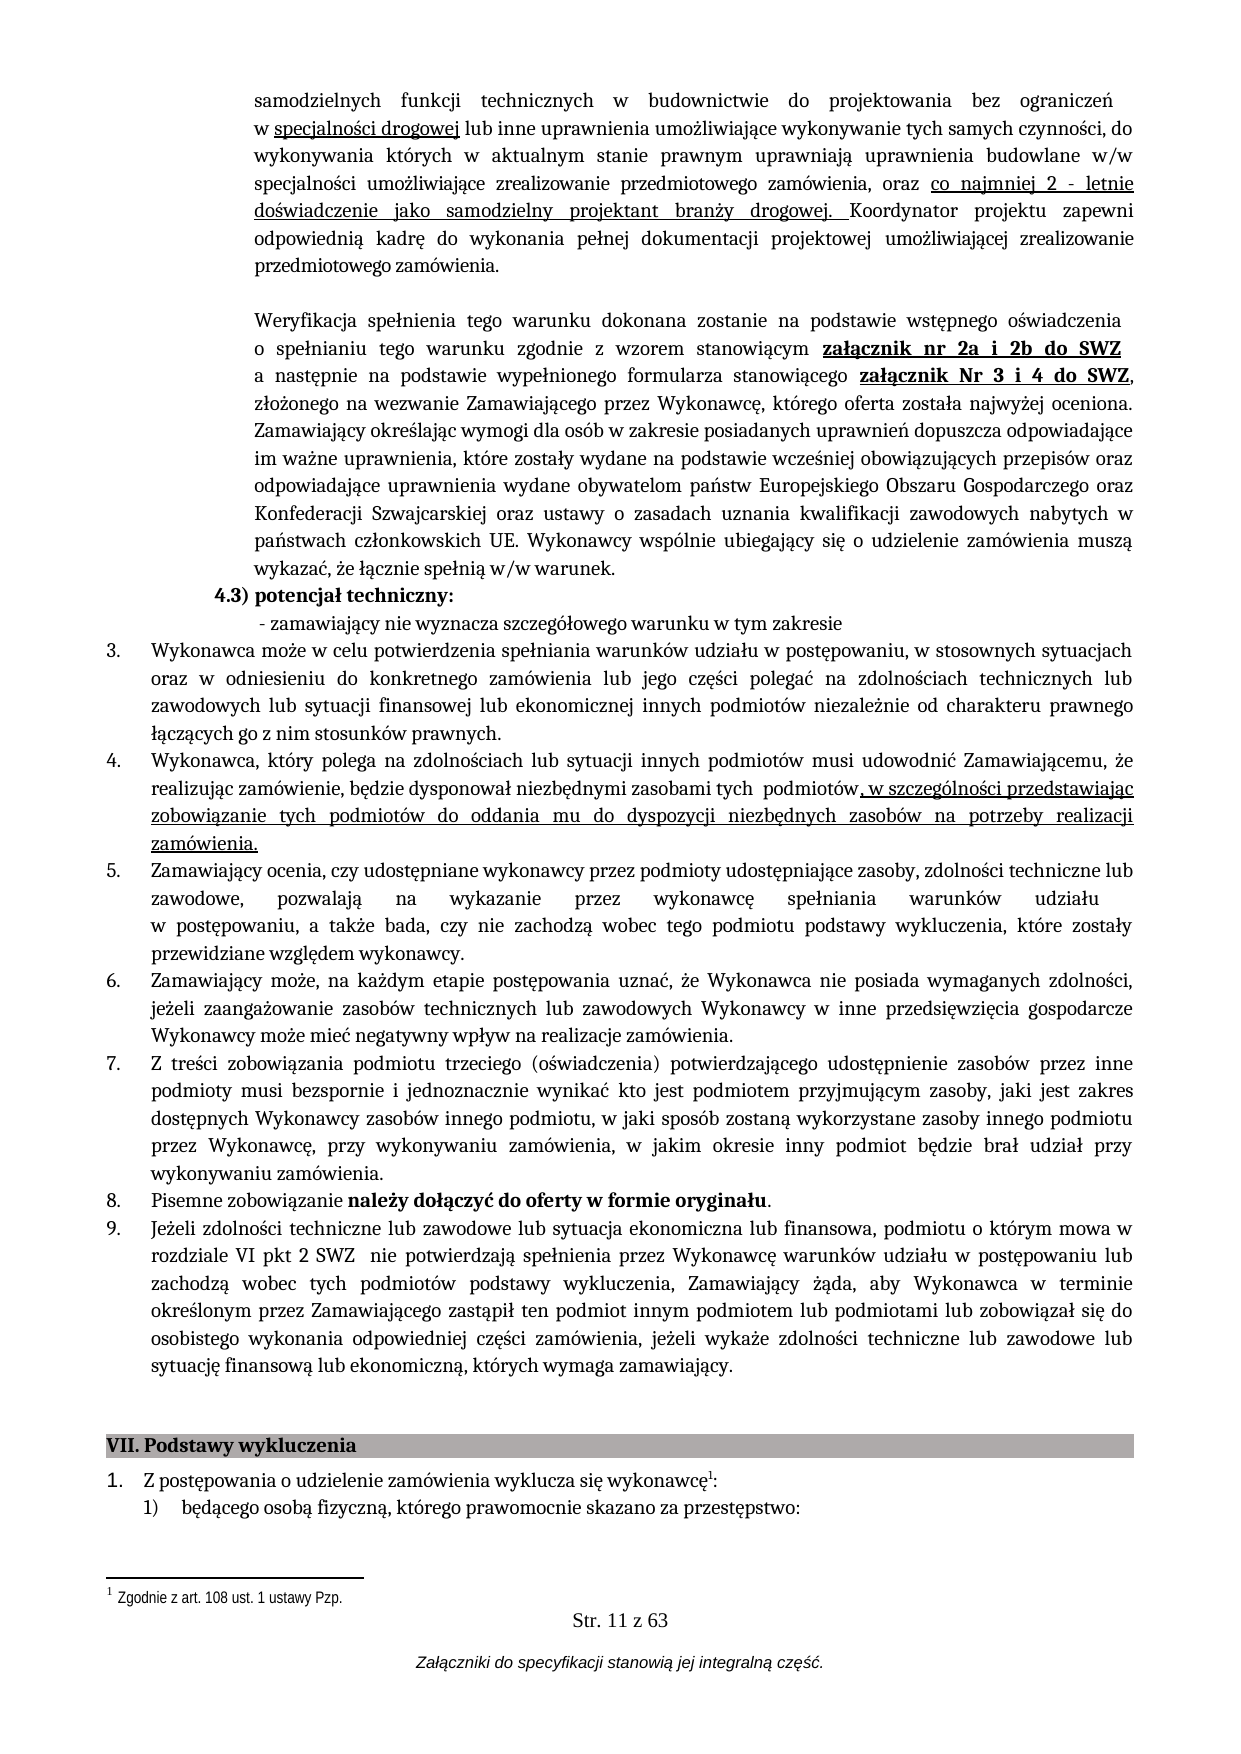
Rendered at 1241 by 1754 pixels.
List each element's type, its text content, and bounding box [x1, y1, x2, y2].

list Z treści zobowiązania podmiotu trzeciego (oświadczenia) potwierdzającego udostępnienie zasobów przez inne podmioty musi bezspornie i jednoznacznie wynikać kto jest podmiotem przyjmującym zasoby, jaki jest zakres dostępnych Wykonawcy zasobów innego podmiotu, w jaki sposób zostaną wykorzystane zasoby innego podmiotu przez Wykonawcę, przy wykonywaniu zamówienia, w jakim okresie inny podmiot będzie brał udział przy wykonywaniu zamówienia. [106, 1051, 1134, 1185]
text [254, 89, 1134, 278]
list Wykonawca może w celu potwierdzenia spełniania warunków udziału w postępowaniu, w stosownych sytuacjach oraz w odniesieniu do konkretnego zamówienia lub jego części polegać na zdolnościach technicznych lub zawodowych lub sytuacji finansowej lub ekonomicznej innych podmiotów niezależnie od charakteru prawnego łączących go z nim stosunków prawnych. [106, 639, 1134, 745]
list Z postępowania o udzielenie zamówienia wyklucza się wykonawcę: [106, 1467, 1134, 1492]
list Pisemne zobowiązanie należy dołączyć do oferty w formie oryginału. [106, 1189, 1134, 1213]
text 4.3) potencjał techniczny: [210, 584, 1134, 608]
text - zamawiający nie wyznacza szczegółowego warunku w tym zakresie [32, 611, 1134, 635]
list Zamawiający ocenia, czy udostępniane wykonawcy przez podmioty udostępniające zasoby, zdolności techniczne lub zawodowe, pozwalają na wykazanie przez wykonawcę spełniania warunków udziału w postępowaniu, a także bada, czy nie zachodzą wobec tego podmiotu podstawy wykluczenia, które zostały przewidziane względem wykonawcy. [106, 859, 1134, 965]
list Wykonawca, który polega na zdolnościach lub sytuacji innych podmiotów musi udowodnić Zamawiającemu, że realizując zamówienie, będzie dysponował niezbędnymi zasobami tych podmiotów, w szczególności przedstawiając zobowiązanie tych podmiotów do oddania mu do dyspozycji niezbędnych zasobów na potrzeby realizacji zamówienia. [106, 749, 1134, 855]
list będącego osobą fizyczną, którego prawomocnie skazano za przestępstwo: [143, 1496, 1131, 1520]
list Jeżeli zdolności techniczne lub zawodowe lub sytuacja ekonomiczna lub finansowa, podmiotu o którym mowa w rozdziale VI pkt 2 SWZ nie potwierdzają spełnienia przez Wykonawcę warunków udziału w postępowaniu lub zachodzą wobec tych podmiotów podstawy wykluczenia, Zamawiający żąda, aby Wykonawca w terminie określonym przez Zamawiającego zastąpił ten podmiot innym podmiotem lub podmiotami lub zobowiązał się do osobistego wykonania odpowiedniej części zamówienia, jeżeli wykaże zdolności techniczne lub zawodowe lub sytuację finansową lub ekonomiczną, których wymaga zamawiający. [106, 1216, 1134, 1378]
text Weryfikacja spełnienia tego warunku dokonana zostanie na podstawie wstępnego oświadczenia o spełnianiu tego warunku zgodnie z wzorem stanowiącym załącznik nr 2a i 2b do SWZ a następnie na podstawie wypełnionego formularza stanowiącego załącznik Nr 3 i 4 do SWZ, złożonego na wezwanie Zamawiającego przez Wykonawcę, którego oferta została najwyżej oceniona. Zamawiający określając wymogi dla osób w zakresie posiadanych uprawnień dopuszcza odpowiadające im ważne uprawnienia, które zostały wydane na podstawie wcześniej obowiązujących przepisów oraz odpowiadające uprawnienia wydane obywatelom państw Europejskiego Obszaru Gospodarczego oraz Konfederacji Szwajcarskiej oraz ustawy o zasadach uznania kwalifikacji zawodowych nabytych w państwach członkowskich UE. Wykonawcy wspólnie ubiegający się o udzielenie zamówienia muszą wykazać, że łącznie spełnią w/w warunek. [254, 309, 1134, 580]
list Zamawiający może, na każdym etapie postępowania uznać, że Wykonawca nie posiada wymaganych zdolności, jeżeli zaangażowanie zasobów technicznych lub zawodowych Wykonawcy w inne przedsięwzięcia gospodarcze Wykonawcy może mieć negatywny wpływ na realizacje zamówienia. [106, 969, 1134, 1048]
subtitle VII. Podstawy wykluczenia [106, 1434, 1134, 1458]
